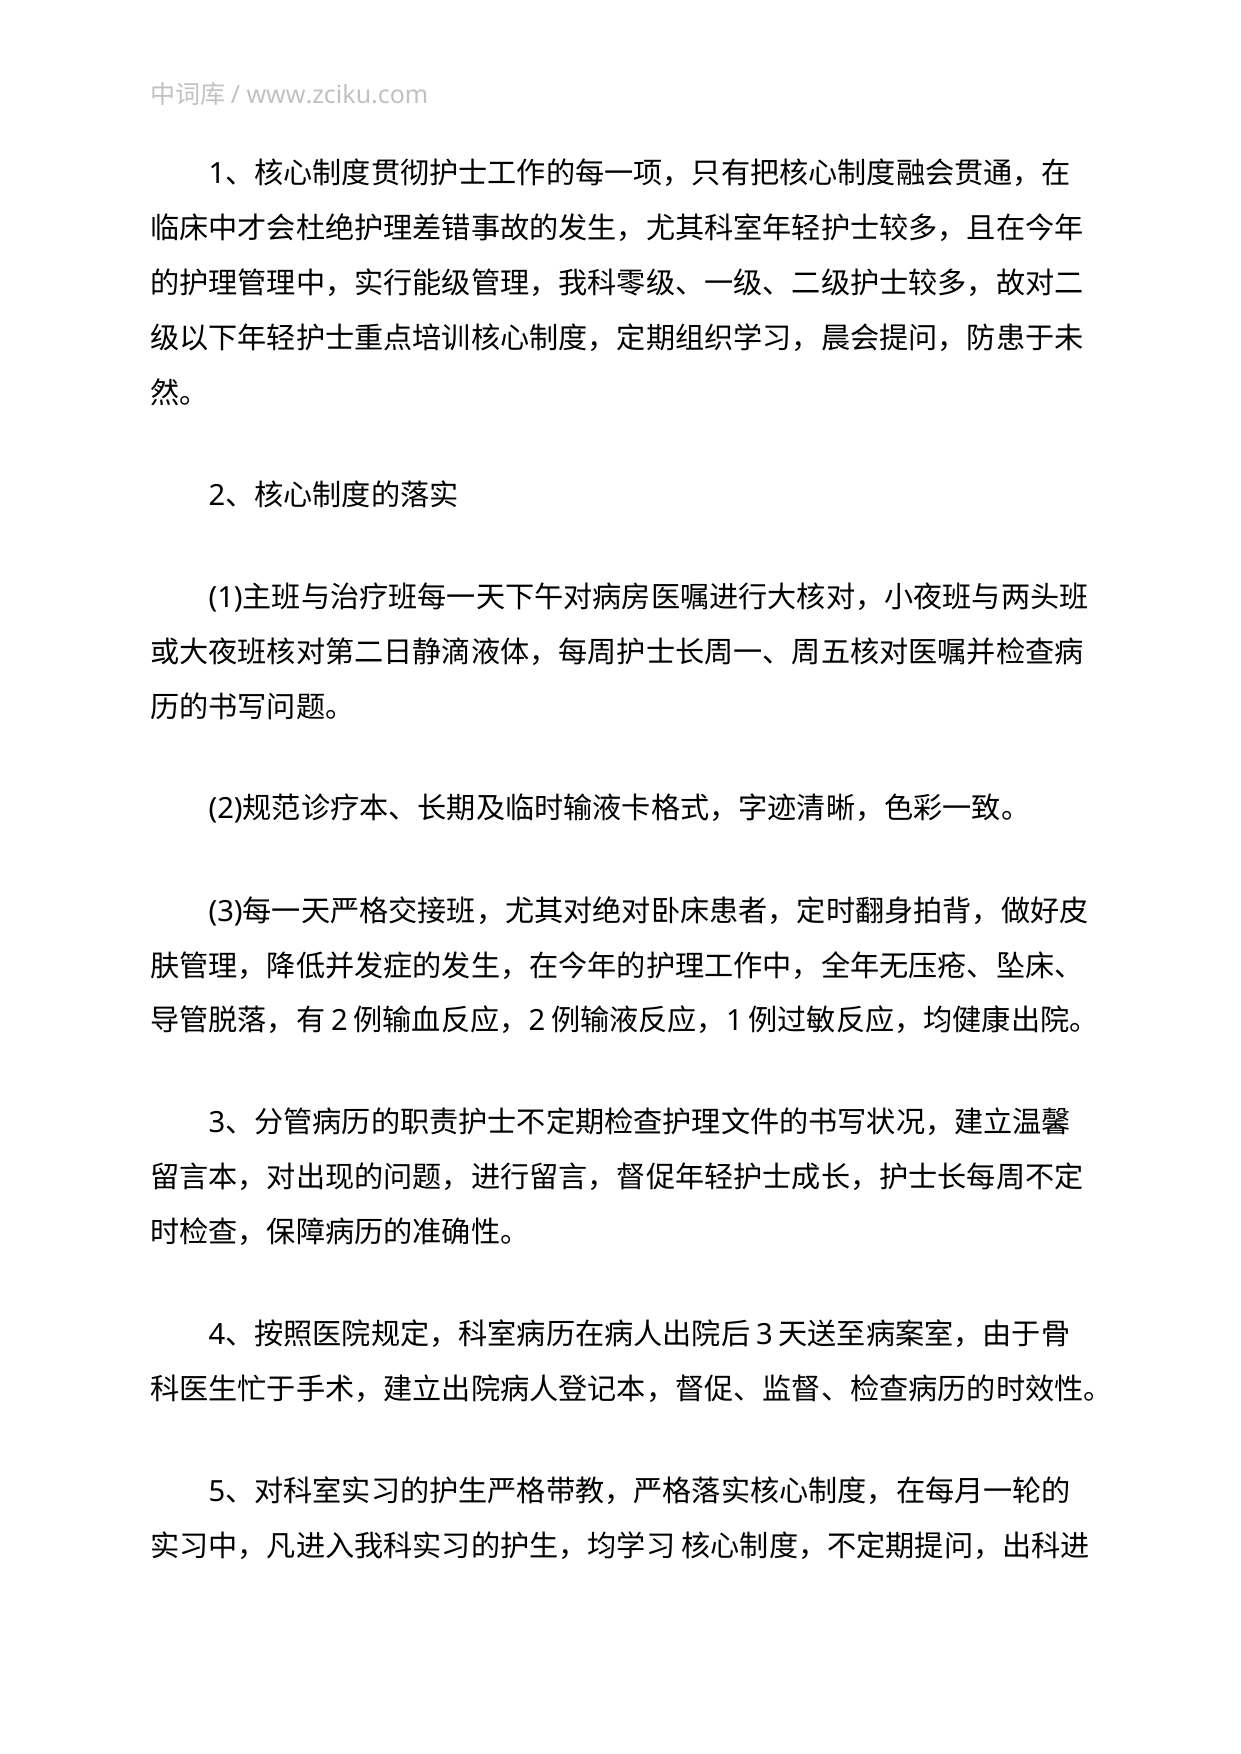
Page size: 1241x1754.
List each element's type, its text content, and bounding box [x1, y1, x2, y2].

text (3)每一天严格交接班，尤其对绝对卧床患者，定时翻身拍背，做好皮肤管理，降低并发症的发生，在今年的护理工作中，全年无压疮、坠床、导管脱落，有2例输血反应，2例输液反应，1例过敏反应，均健康出院。 [150, 887, 1090, 1039]
text 4、按照医院规定，科室病历在病人出院后3天送至病案室，由于骨科医生忙于手术，建立出院病人登记本，督促、监督、检查病历的时效性。 [150, 1311, 1090, 1408]
text (2)规范诊疗本、长期及临时输液卡格式，字迹清晰，色彩一致。 [150, 785, 1090, 827]
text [150, 1467, 1090, 1565]
text 1、核心制度贯彻护士工作的每一项，只有把核心制度融会贯通，在临床中才会杜绝护理差错事故的发生，尤其科室年轻护士较多，且在今年的护理管理中，实行能级管理，我科零级、一级、二级护士较多，故对二级以下年轻护士重点培训核心制度，定期组织学习，晨会提问，防患于未然。 [150, 150, 1090, 412]
text 2、核心制度的落实 [150, 471, 1090, 514]
text 3、分管病历的职责护士不定期检查护理文件的书写状况，建立温馨留言本，对出现的问题，进行留言，督促年轻护士成长，护士长每周不定时检查，保障病历的准确性。 [150, 1099, 1090, 1251]
text (1)主班与治疗班每一天下午对病房医嘱进行大核对，小夜班与两头班或大夜班核对第二日静滴液体，每周护士长周一、周五核对医嘱并检查病历的书写问题。 [150, 573, 1090, 726]
